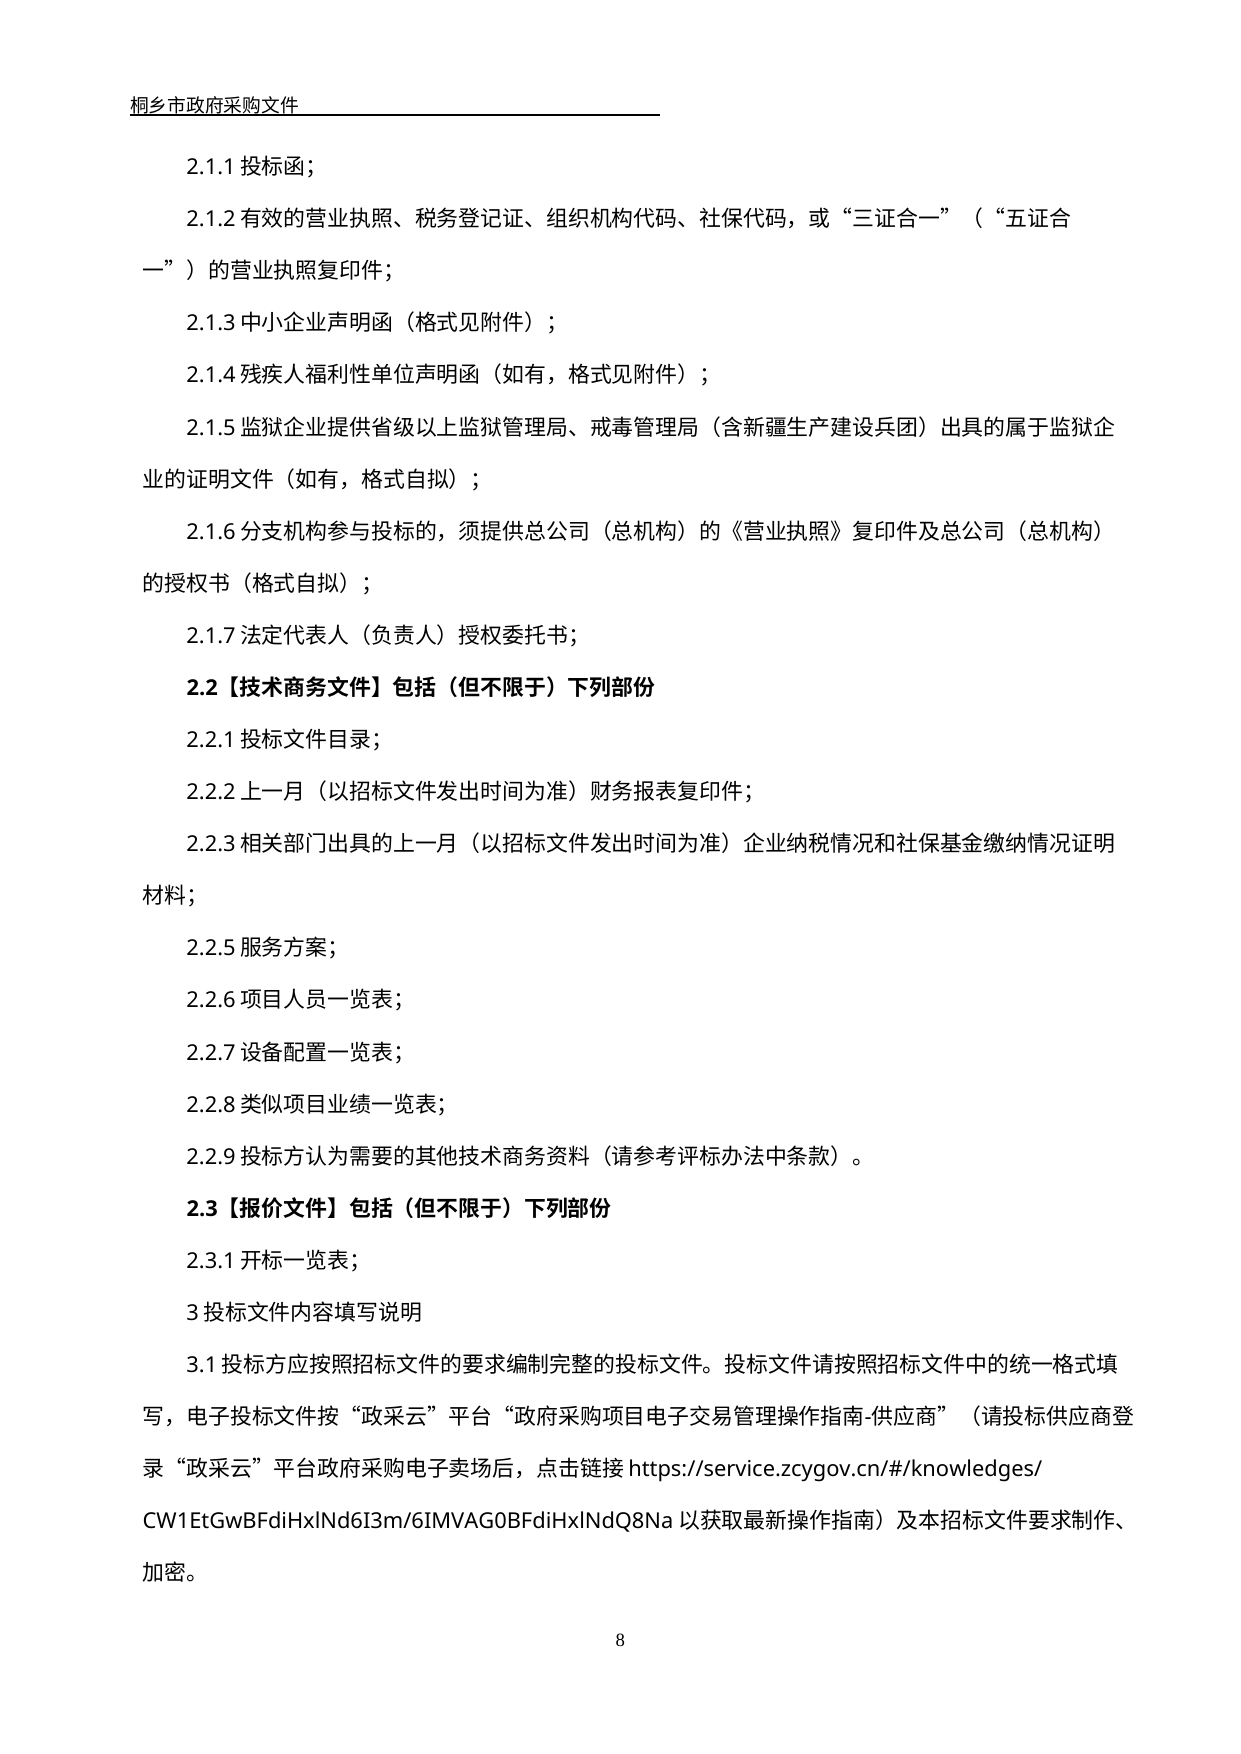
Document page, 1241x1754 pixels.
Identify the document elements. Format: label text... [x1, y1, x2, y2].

text 2.2.7设备配置一览表； [142, 1018, 1135, 1070]
text 2.2.8类似项目业绩一览表； [142, 1070, 1135, 1122]
text 2.2.5服务方案； [142, 914, 1135, 966]
text 3投标文件内容填写说明 [142, 1279, 1135, 1331]
text 3.1投标方应按照招标文件的要求编制完整的投标文件。投标文件请按照招标文件中的统一格式填写，电子投标文件按“政采云”平台“政府采购项目电子交易管理操作指南-供应商”（请投标供应商登录“政采云”平台政府采购电子卖场后，点击链接https://service.zcygov.cn/#/knowledges/CW1EtGwBFdiHxlNd6I3m/6IMVAG0BFdiHxlNdQ8Na以获取最新操作指南）及本招标文件要求制作、加密。 [142, 1331, 1135, 1591]
text 2.2.9投标方认为需要的其他技术商务资料（请参考评标办法中条款）。 [142, 1122, 1135, 1174]
text 2.1.6分支机构参与投标的，须提供总公司（总机构）的《营业执照》复印件及总公司（总机构）的授权书（格式自拟）； [142, 497, 1135, 602]
text 2.2【技术商务文件】包括（但不限于）下列部份 [142, 654, 1135, 706]
text 2.3【报价文件】包括（但不限于）下列部份 [142, 1174, 1135, 1227]
text 2.2.1投标文件目录； [142, 706, 1135, 758]
text 2.1.7法定代表人（负责人）授权委托书； [142, 602, 1135, 654]
text 2.1.2有效的营业执照、税务登记证、组织机构代码、社保代码，或“三证合一”（“五证合一”）的营业执照复印件； [142, 185, 1135, 289]
text 2.1.3中小企业声明函（格式见附件）； [142, 289, 1135, 341]
text 2.1.5监狱企业提供省级以上监狱管理局、戒毒管理局（含新疆生产建设兵团）出具的属于监狱企业的证明文件（如有，格式自拟）； [142, 393, 1135, 497]
text 2.1.4残疾人福利性单位声明函（如有，格式见附件）； [142, 341, 1135, 393]
text 2.2.2上一月（以招标文件发出时间为准）财务报表复印件； [142, 758, 1135, 810]
text 2.2.6项目人员一览表； [142, 966, 1135, 1018]
text 2.3.1开标一览表； [142, 1227, 1135, 1279]
text 2.1.1投标函； [142, 133, 1135, 185]
text 2.2.3相关部门出具的上一月（以招标文件发出时间为准）企业纳税情况和社保基金缴纳情况证明材料； [142, 810, 1135, 914]
